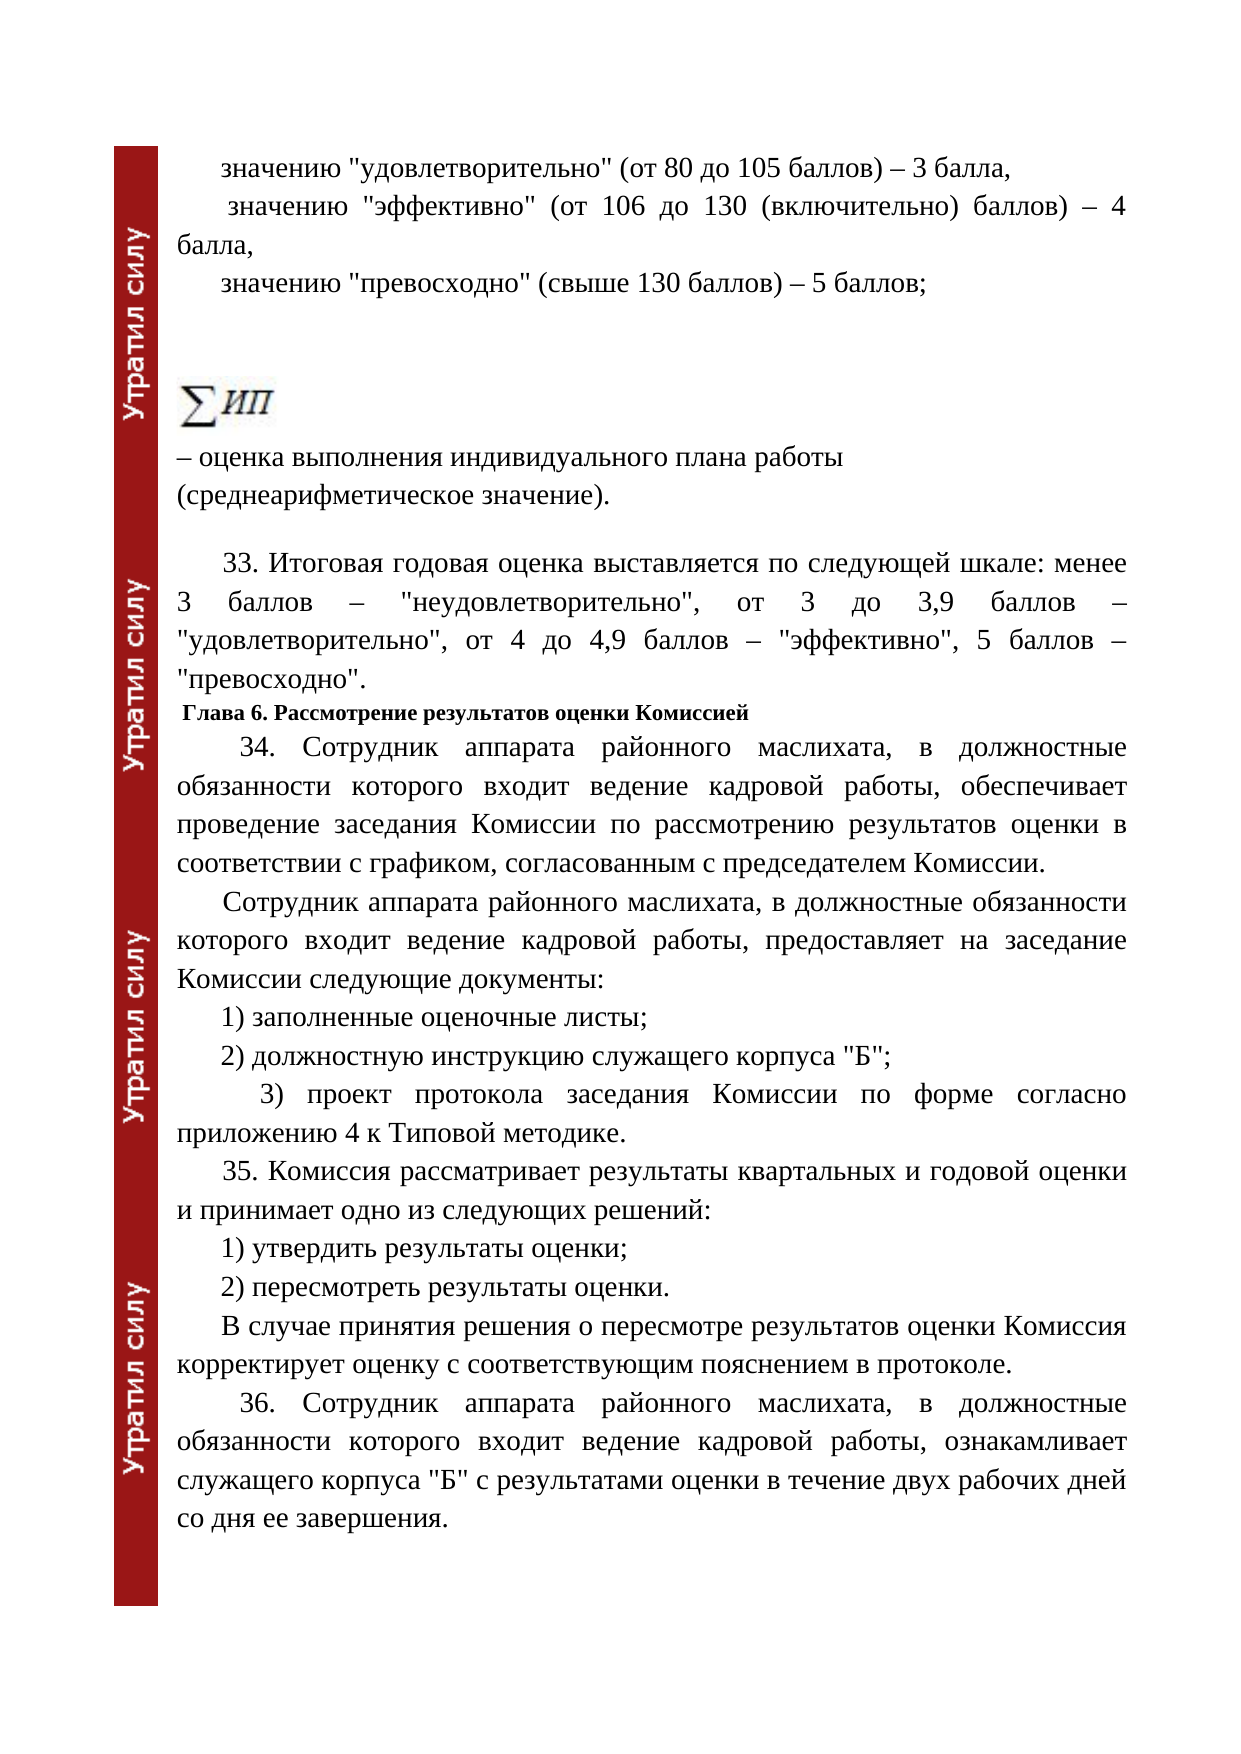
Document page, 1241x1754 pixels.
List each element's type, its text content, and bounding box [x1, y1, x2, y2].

picture [114, 1071, 158, 1076]
text значению "удовлетворительно" (от 80 до 105 баллов) – 3 балла, [112, 150, 1128, 183]
picture [114, 261, 158, 266]
text 36. Сотрудник аппарата районного маслихата, в должностные обязанности которого входит ведение кадровой работы, ознакамливает служащего корпуса "Б" с результатами оценки в течение двух рабочих дней со дня ее завершения. [112, 1385, 1128, 1534]
text значению "эффективно" (от 106 до 130 (включительно) баллов) – 4 балла, [112, 188, 1128, 261]
text – оценка выполнения индивидуального плана работы (среднеарифметическое значение). [112, 439, 1128, 541]
text Глава 6. Рассмотрение результатов оценки Комиссией [112, 699, 1128, 726]
text 2) пересмотреть результаты оценки. [112, 1269, 1128, 1303]
picture [114, 1380, 158, 1385]
text В случае принятия решения о пересмотре результатов оценки Комиссия корректирует оценку с соответствующим пояснением в протоколе. [112, 1308, 1128, 1380]
picture [114, 694, 158, 699]
picture [114, 1033, 158, 1038]
picture [114, 1264, 158, 1269]
picture [114, 1303, 158, 1308]
text Сотрудник аппарата районного маслихата, в должностные обязанности которого входит ведение кадровой работы, предоставляет на заседание Комиссии следующие документы: [112, 884, 1128, 994]
text 35. Комиссия рассматривает результаты квартальных и годовой оценки и принимает одно из следующих решений: [112, 1153, 1128, 1226]
picture [114, 1226, 158, 1231]
text 1) заполненные оценочные листы; [112, 999, 1128, 1033]
picture [114, 183, 158, 188]
picture [114, 541, 158, 545]
picture [114, 1148, 158, 1153]
text 33. Итоговая годовая оценка выставляется по следующей шкале: менее 3 баллов – "неудовлетворительно", от 3 до 3,9 баллов – "удовлетворительно", от 4 до 4,9 баллов – "эффективно", 5 баллов – "превосходно". [112, 545, 1128, 694]
picture [114, 879, 158, 884]
picture [114, 994, 158, 999]
text 3) проект протокола заседания Комиссии по форме согласно приложению 4 к Типовой методике. [112, 1076, 1128, 1148]
text значению "превосходно" (свыше 130 баллов) – 5 баллов; [112, 266, 1128, 299]
text 1) утвердить результаты оценки; [112, 1231, 1128, 1264]
picture [176, 376, 281, 436]
text 2) должностную инструкцию служащего корпуса "Б"; [112, 1038, 1128, 1071]
picture [114, 299, 158, 439]
picture [114, 146, 158, 150]
text 34. Сотрудник аппарата районного маслихата, в должностные обязанности которого входит ведение кадровой работы, обеспечивает проведение заседания Комиссии по рассмотрению результатов оценки в соответствии с графиком, согласованным с председателем Комиссии. [112, 729, 1128, 879]
picture [114, 1534, 158, 1606]
